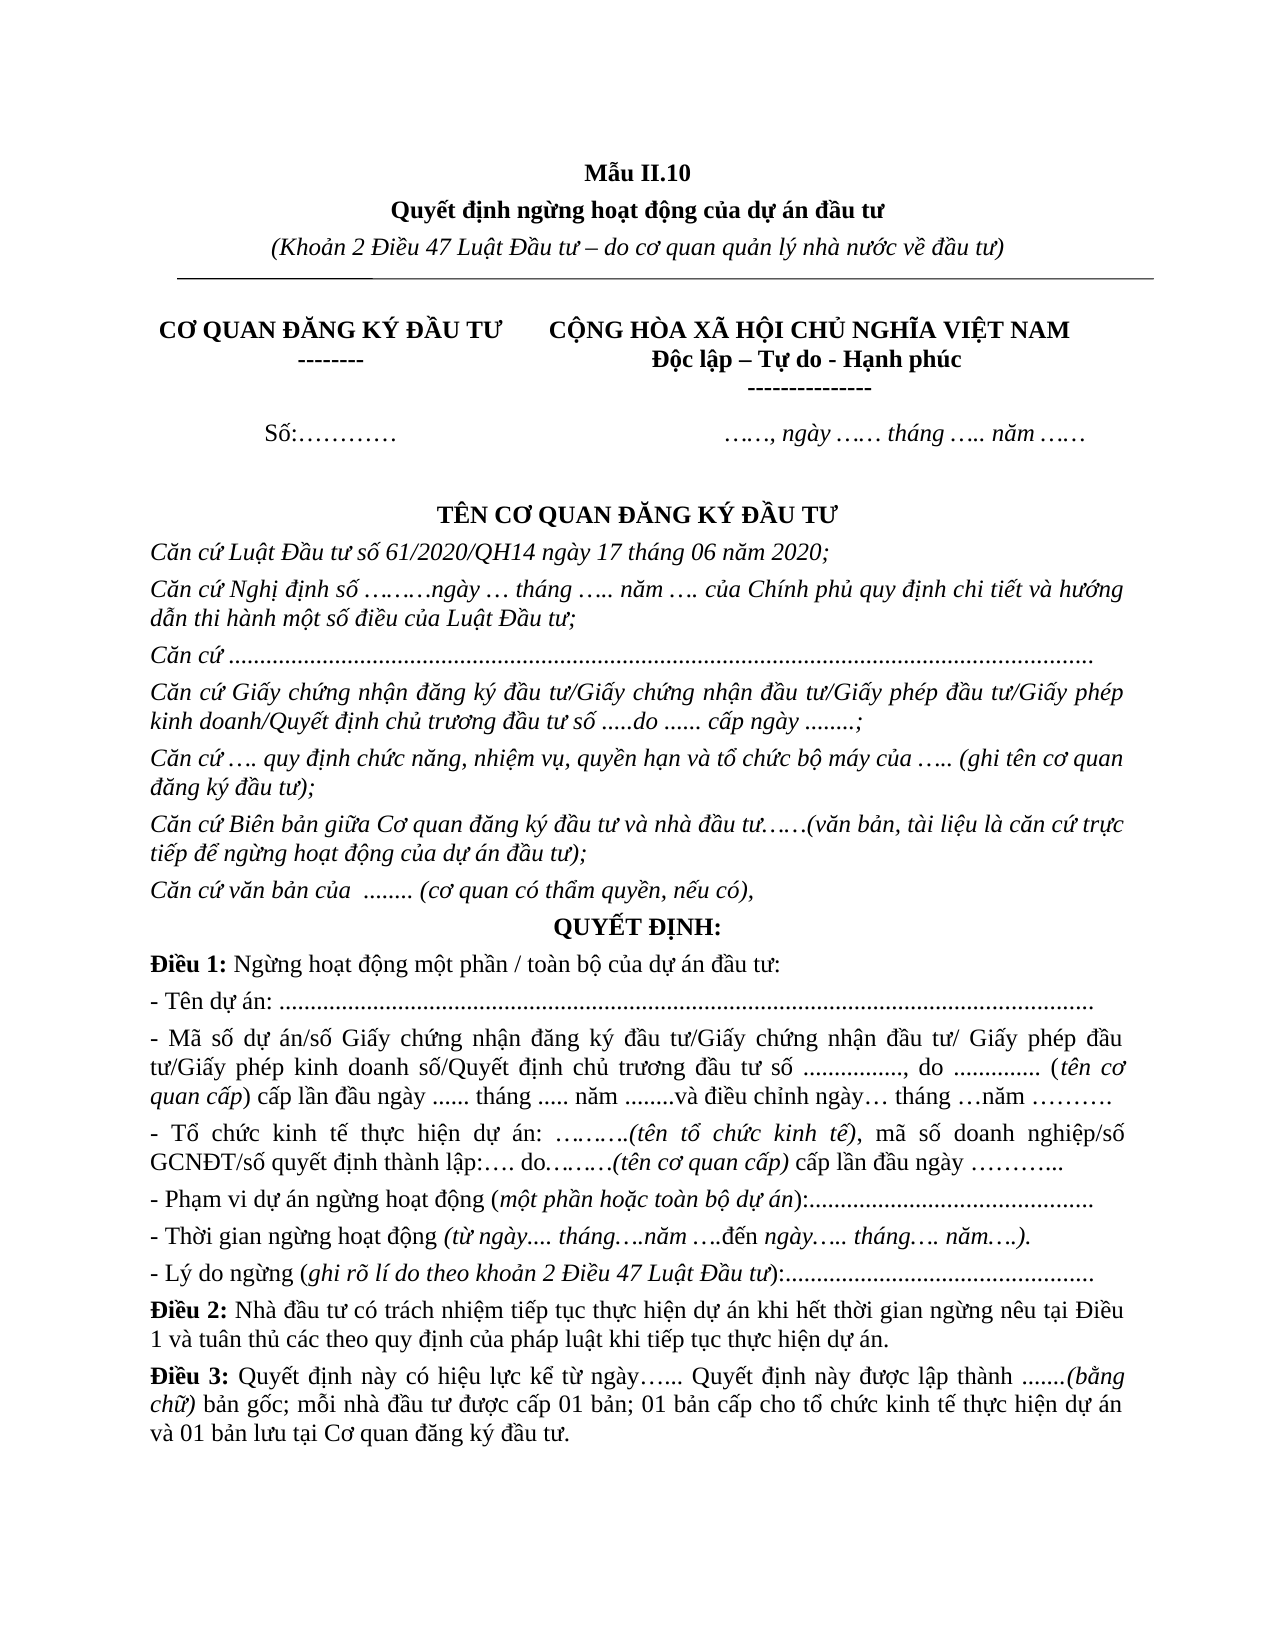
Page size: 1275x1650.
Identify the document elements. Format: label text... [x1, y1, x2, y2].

text Mẫu II.10 [150, 158, 1125, 187]
text Căn cứ …. quy định chức năng, nhiệm vụ, quyền hạn và tổ chức bộ máy của ….. (ghi tên cơ quan đăng ký đầu tư); [150, 743, 1125, 801]
text Căn cứ [150, 640, 1125, 669]
text - Thời gian ngừng hoạt động (từ ngày.... tháng….năm ….đến ngày….. tháng…. năm….). [150, 1221, 1125, 1249]
text - Tổ chức kinh tế thực hiện dự án: ……….(tên tổ chức kinh tế), mã số doanh nghiệp/số GCNĐT/số quyết định thành lập:…. do………(tên cơ quan cấp) cấp lần đầu ngày ………... [150, 1118, 1125, 1175]
text - Lý do ngừng (ghi rõ lí do theo khoản 2 Điều 47 Luật Đầu tư): [150, 1258, 1125, 1287]
table_header CƠ QUAN ĐĂNG KÝ ĐẦU TƯ -------- [139, 307, 523, 409]
text Căn cứ Giấy chứng nhận đăng ký đầu tư/Giấy chứng nhận đầu tư/Giấy phép đầu tư/Giấy phép kinh doanh/Quyết định chủ trương đầu tư số .....do ...... cấp ngày ........; [150, 677, 1125, 735]
table_cell ……, ngày …… tháng ….. năm …… [523, 410, 1096, 455]
text Điều 2: Nhà đầu tư có trách nhiệm tiếp tục thực hiện dự án khi hết thời gian ngừng nêu tại Điều 1 và tuân thủ các theo quy định của pháp luật khi tiếp tục thực hiện dự án. [150, 1295, 1125, 1352]
text Căn cứ văn bản của ........ (cơ quan có thẩm quyền, nếu có), [150, 875, 1125, 904]
text (Khoản 2 Điều 47 Luật Đầu tư – do cơ quan quản lý nhà nước về đầu tư) [150, 232, 1125, 261]
text - Mã số dự án/số Giấy chứng nhận đăng ký đầu tư/Giấy chứng nhận đầu tư/ Giấy phép đầu tư/Giấy phép kinh doanh số/Quyết định chủ trương đầu tư số ................, do .............. (tên cơ quan cấp) cấp lần đầu ngày ...... tháng ..... năm ........và điều chỉnh ngày… tháng …năm ………. [150, 1023, 1125, 1109]
text Căn cứ Luật Đầu tư số 61/2020/QH14 ngày 17 tháng 06 năm 2020; [150, 537, 1125, 566]
text Căn cứ Nghị định số ………ngày … tháng ….. năm …. của Chính phủ quy định chi tiết và hướng dẫn thi hành một số điều của Luật Đầu tư; [150, 574, 1125, 632]
text Căn cứ Biên bản giữa Cơ quan đăng ký đầu tư và nhà đầu tư……(văn bản, tài liệu là căn cứ trực tiếp để ngừng hoạt động của dự án đầu tư); [150, 809, 1125, 867]
table_cell Số:………… [139, 410, 523, 455]
text QUYẾT ĐỊNH: [150, 912, 1125, 941]
text Quyết định ngừng hoạt động của dự án đầu tư [150, 195, 1125, 224]
text TÊN CƠ QUAN ĐĂNG KÝ ĐẦU TƯ [150, 500, 1125, 529]
text Điều 1: Ngừng hoạt động một phần / toàn bộ của dự án đầu tư: [150, 949, 1125, 978]
text - Tên dự án: [150, 986, 1125, 1015]
text - Phạm vi dự án ngừng hoạt động (một phần hoặc toàn bộ dự án): [150, 1184, 1125, 1212]
table_header CỘNG HÒA XÃ HỘI CHỦ NGHĨA VIỆT NAM Độc lập – Tự do - Hạnh phúc --------------- [523, 307, 1096, 409]
text Điều 3: Quyết định này có hiệu lực kể từ ngày…... Quyết định này được lập thành .......(bằng chữ) bản gốc; mỗi nhà đầu tư được cấp 01 bản; 01 bản cấp cho tổ chức kinh tế thực hiện dự án và 01 bản lưu tại Cơ quan đăng ký đầu tư. [150, 1361, 1125, 1447]
